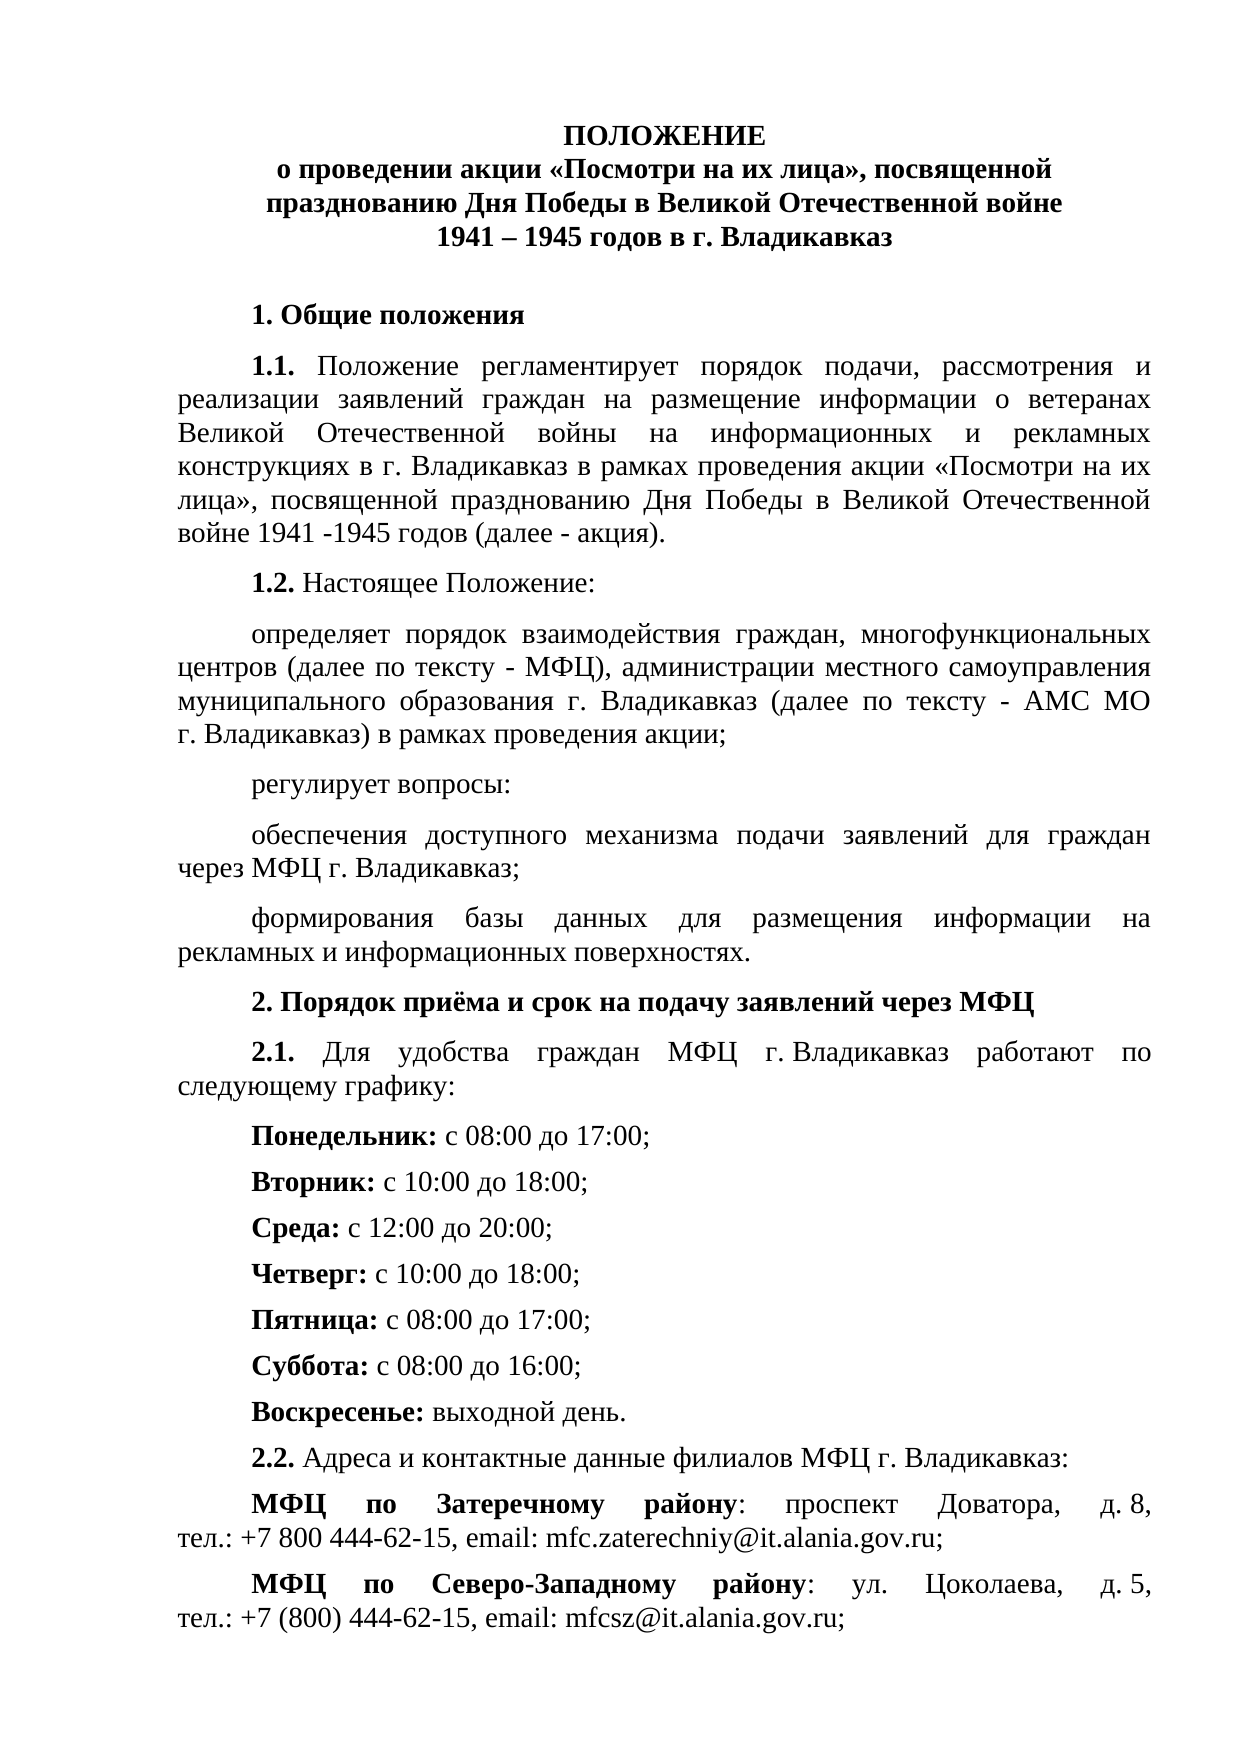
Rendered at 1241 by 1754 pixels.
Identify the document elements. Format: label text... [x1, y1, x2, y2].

text Четверг: с 10:00 до 18:00; [177, 1256, 1152, 1290]
text ПОЛОЖЕНИЕ [177, 118, 1152, 152]
text 1941 – 1945 годов в г. Владикавказ [177, 219, 1152, 252]
text празднованию Дня Победы в Великой Отечественной войне [177, 185, 1152, 219]
text Воскресенье: выходной день. [177, 1394, 1152, 1428]
text 2. Порядок приёма и срок на подачу заявлений через МФЦ [177, 984, 1152, 1018]
text Понедельник: с 08:00 до 17:00; [177, 1118, 1152, 1152]
text 2.2. Адреса и контактные данные филиалов МФЦ г. Владикавказ: [177, 1441, 1152, 1474]
text МФЦ по Северо-Западному району: ул. Цоколаева, д. 5, тел.: +7 (800) 444-62-15, email: mfcsz@it.alania.gov.ru; [177, 1566, 1152, 1633]
text 1.1. Положение регламентирует порядок подачи, рассмотрения и реализации заявлений граждан на размещение информации о ветеранах Великой Отечественной войны на информационных и рекламных конструкциях в г. Владикавказ в рамках проведения акции «Посмотри на их лица», посвященной празднованию Дня Победы в Великой Отечественной войне 1941 -1945 годов (далее - акция). [177, 348, 1152, 549]
text о проведении акции «Посмотри на их лица», посвященной [177, 152, 1152, 185]
text МФЦ по Затеречному району: проспект Доватора, д. 8, тел.: +7 800 444-62-15, email: mfc.zaterechniy@it.alania.gov.ru; [177, 1487, 1152, 1554]
text формирования базы данных для размещения информации на рекламных и информационных поверхностях. [177, 901, 1152, 968]
text Среда: с 12:00 до 20:00; [177, 1210, 1152, 1244]
text Вторник: с 10:00 до 18:00; [177, 1164, 1152, 1198]
text Суббота: с 08:00 до 16:00; [177, 1348, 1152, 1382]
text Пятница: с 08:00 до 17:00; [177, 1302, 1152, 1336]
text 1.2. Настоящее Положение: [177, 566, 1152, 599]
text 2.1. Для удобства граждан МФЦ г. Владикавказ работают по следующему графику: [177, 1034, 1152, 1102]
text 1. Общие положения [177, 297, 1152, 331]
text регулирует вопросы: [177, 767, 1152, 800]
text определяет порядок взаимодействия граждан, многофункциональных центров (далее по тексту - МФЦ), администрации местного самоуправления муниципального образования г. Владикавказ (далее по тексту - АМС МО г. Владикавказ) в рамках проведения акции; [177, 616, 1152, 750]
text обеспечения доступного механизма подачи заявлений для граждан через МФЦ г. Владикавказ; [177, 817, 1152, 884]
